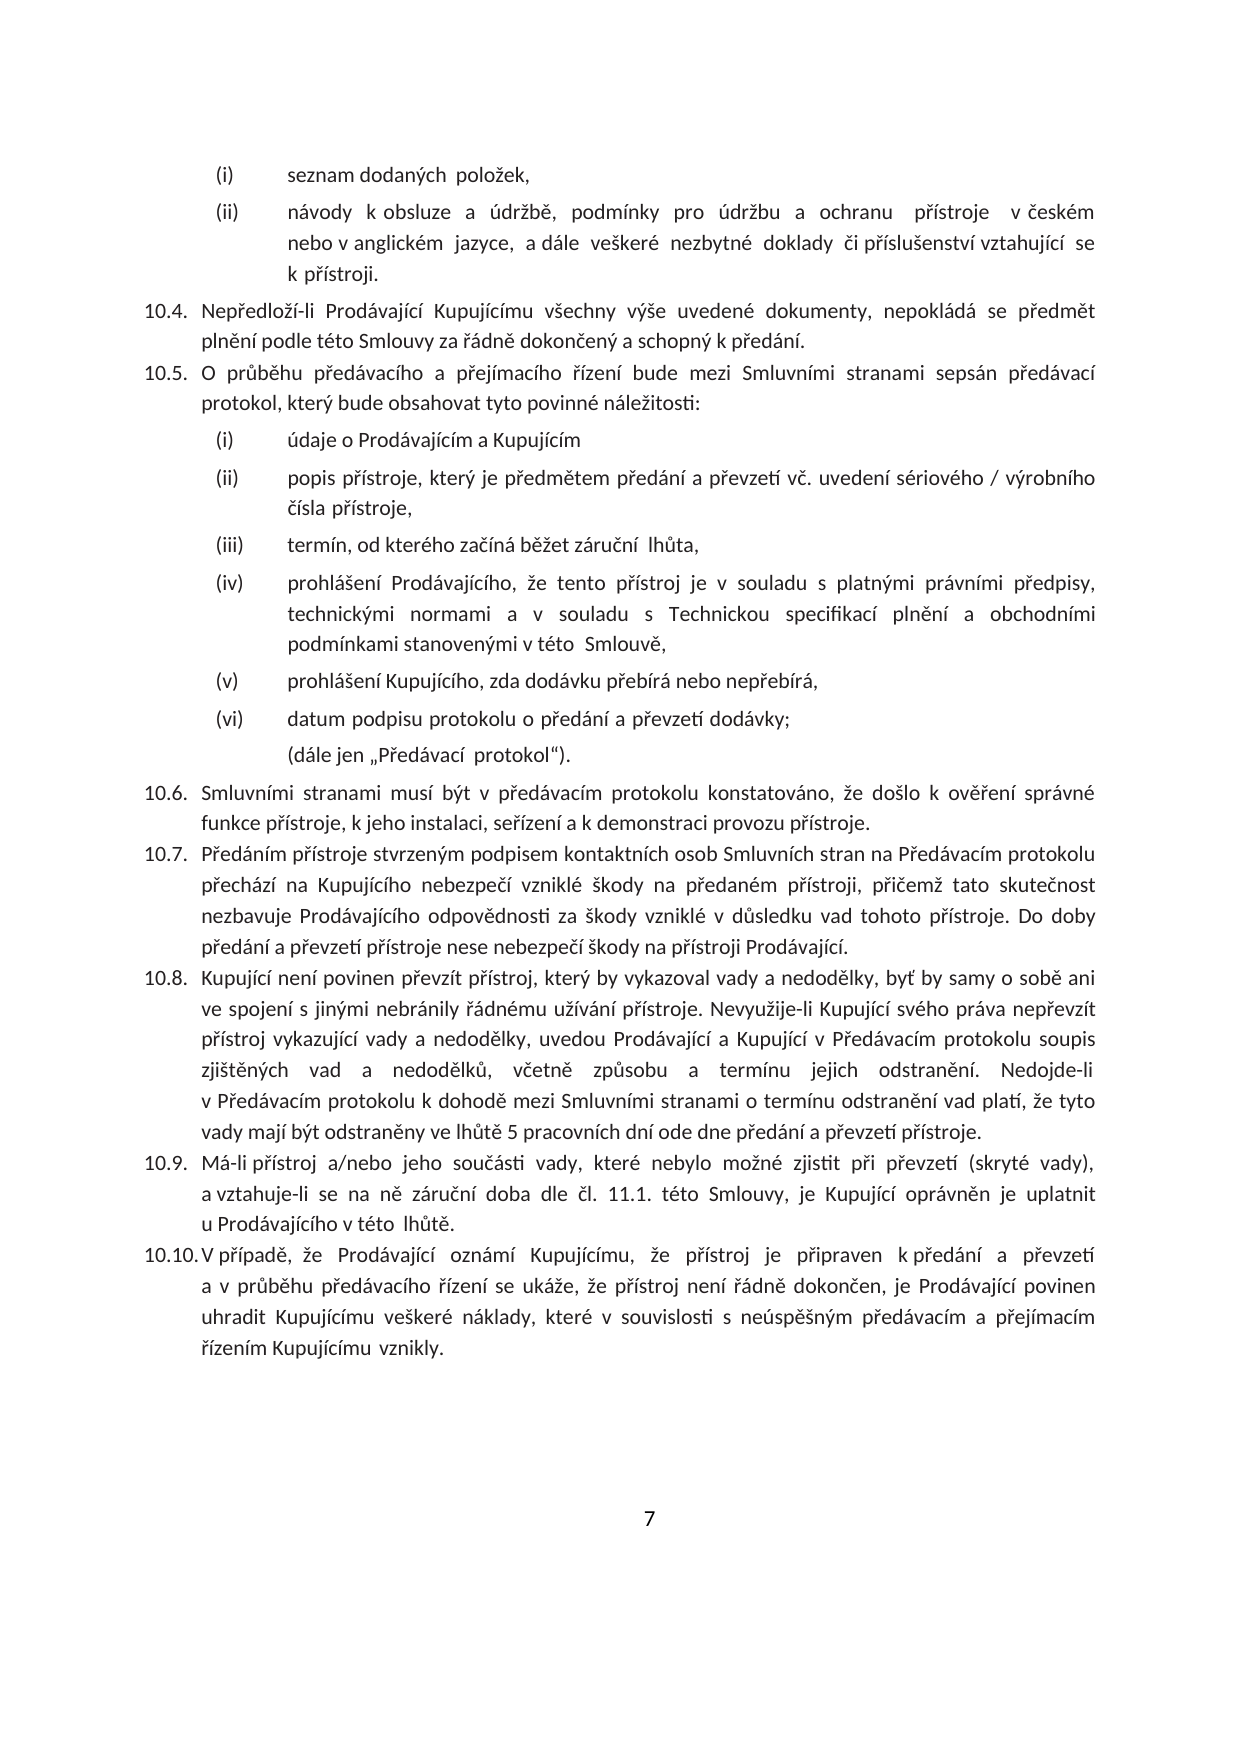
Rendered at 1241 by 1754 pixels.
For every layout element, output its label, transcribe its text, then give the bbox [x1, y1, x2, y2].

list seznam dodaných položek, [215, 161, 1109, 188]
list prohlášení Kupujícího, zda dodávku přebírá nebo nepřebírá, [215, 667, 1109, 694]
list Smluvními stranami musí být v předávacím protokolu konstatováno, že došlo k ověření správné funkce přístroje, k jeho instalaci, seřízení a k demonstraci provozu přístroje. [144, 779, 1097, 836]
list O průběhu předávacího a přejímacího řízení bude mezi Smluvními stranami sepsán předávací protokol, který bude obsahovat tyto povinné náležitosti: [144, 359, 1097, 416]
list prohlášení Prodávajícího, že tento přístroj je v souladu s platnými právními předpisy, technickými normami a v souladu s Technickou specifikací plnění a obchodními podmínkami stanovenými v této Smlouvě, [215, 569, 1097, 657]
list údaje o Prodávajícím a Kupujícím [215, 426, 1109, 453]
list Nepředloží-li Prodávající Kupujícímu všechny výše uvedené dokumenty, nepokládá se předmět plnění podle této Smlouvy za řádně dokončený a schopný k předání. [144, 297, 1096, 354]
list termín, od kterého začíná běžet záruční lhůta, [215, 531, 1109, 558]
list Má-li přístroj a/nebo jeho součásti vady, které nebylo možné zjistit při převzetí (skryté vady), a vztahuje-li se na ně záruční doba dle čl. 11.1. této Smlouvy, je Kupující oprávněn je uplatnit u Prodávajícího v této lhůtě. [144, 1149, 1097, 1237]
list datum podpisu protokolu o předání a převzetí dodávky; (dále jen „Předávací protokol“). [215, 705, 791, 768]
list V případě, že Prodávající oznámí Kupujícímu, že přístroj je připraven k předání a převzetí a v průběhu předávacího řízení se ukáže, že přístroj není řádně dokončen, je Prodávající povinen uhradit Kupujícímu veškeré náklady, které v souvislosti s neúspěšným předávacím a přejímacím řízením Kupujícímu vznikly. [144, 1242, 1097, 1361]
list Kupující není povinen převzít přístroj, který by vykazoval vady a nedodělky, byť by samy o sobě ani ve spojení s jinými nebránily řádnému užívání přístroje. Nevyužije-li Kupující svého práva nepřevzít přístroj vykazující vady a nedodělky, uvedou Prodávající a Kupující v Předávacím protokolu soupis zjištěných vad a nedodělků, včetně způsobu a termínu jejich odstranění. Nedojde-li v Předávacím protokolu k dohodě mezi Smluvními stranami o termínu odstranění vad platí, že tyto vady mají být odstraněny ve lhůtě 5 pracovních dní ode dne předání a převzetí přístroje. [144, 964, 1097, 1145]
list návody k obsluze a údržbě, podmínky pro údržbu a ochranu přístroje v českém nebo v anglickém jazyce, a dále veškeré nezbytné doklady či příslušenství vztahující se k přístroji. [215, 198, 1097, 287]
list popis přístroje, který je předmětem předání a převzetí vč. uvedení sériového / výrobního čísla přístroje, [215, 464, 1097, 521]
list Předáním přístroje stvrzeným podpisem kontaktních osob Smluvních stran na Předávacím protokolu přechází na Kupujícího nebezpečí vzniklé škody na předaném přístroji, přičemž tato skutečnost nezbavuje Prodávajícího odpovědnosti za škody vzniklé v důsledku vad tohoto přístroje. Do doby předání a převzetí přístroje nese nebezpečí škody na přístroji Prodávající. [144, 840, 1097, 959]
